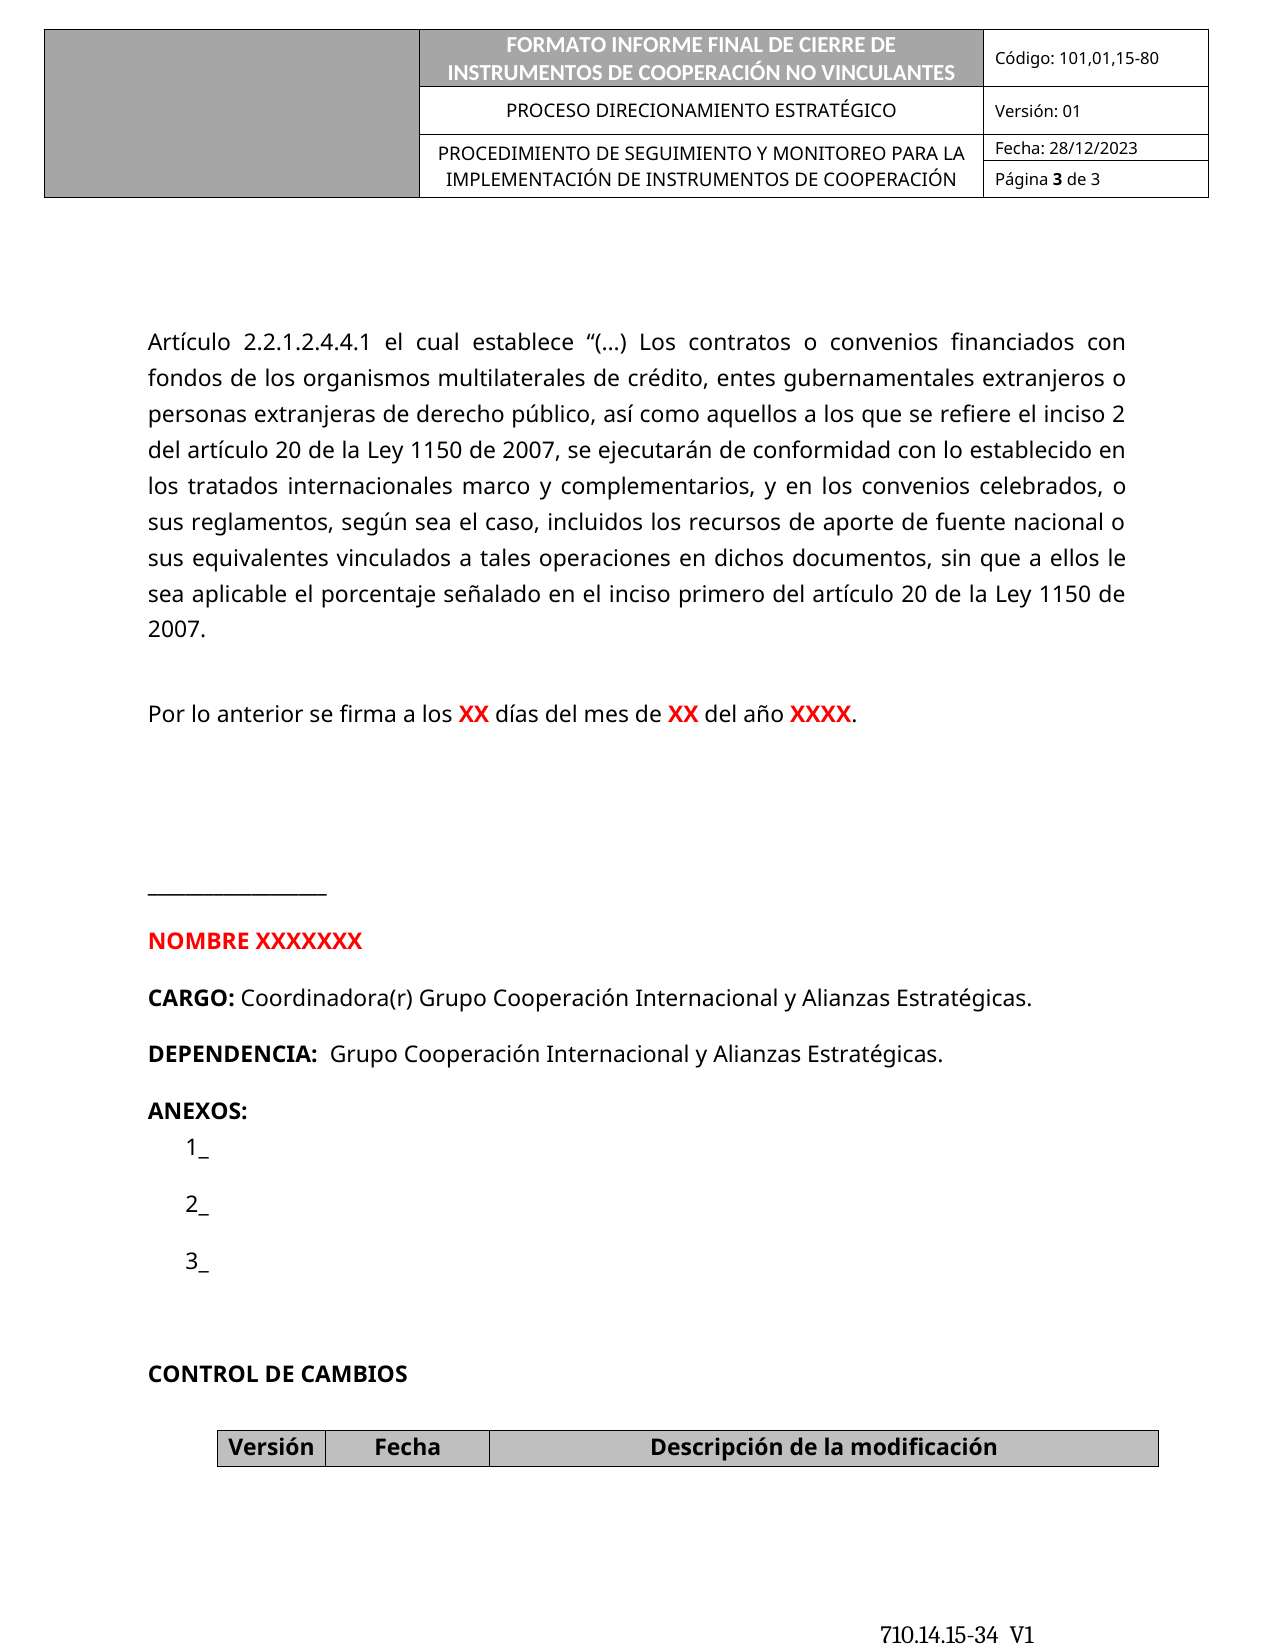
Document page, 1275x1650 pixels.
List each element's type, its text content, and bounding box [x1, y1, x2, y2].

table_header Fecha [326, 1431, 489, 1466]
text Por lo anterior se firma a los XX días del mes de XX del año XXXX. [148, 698, 1127, 729]
text 3_ [185, 1245, 1127, 1276]
text NOMBRE XXXXXXX [148, 925, 1127, 956]
text ___________________ [148, 868, 1127, 899]
table_header Versión [218, 1431, 325, 1466]
text 2_ [185, 1188, 1127, 1219]
text 1_ [185, 1131, 1127, 1162]
table_header Descripción de la modificación [490, 1431, 1158, 1466]
text ANEXOS: [148, 1095, 1127, 1126]
text CARGO: Coordinadora(r) Grupo Cooperación Internacional y Alianzas Estratégicas. [148, 982, 1127, 1013]
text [148, 326, 1127, 645]
text CONTROL DE CAMBIOS [148, 1358, 1127, 1389]
text DEPENDENCIA: Grupo Cooperación Internacional y Alianzas Estratégicas. [148, 1038, 1127, 1070]
